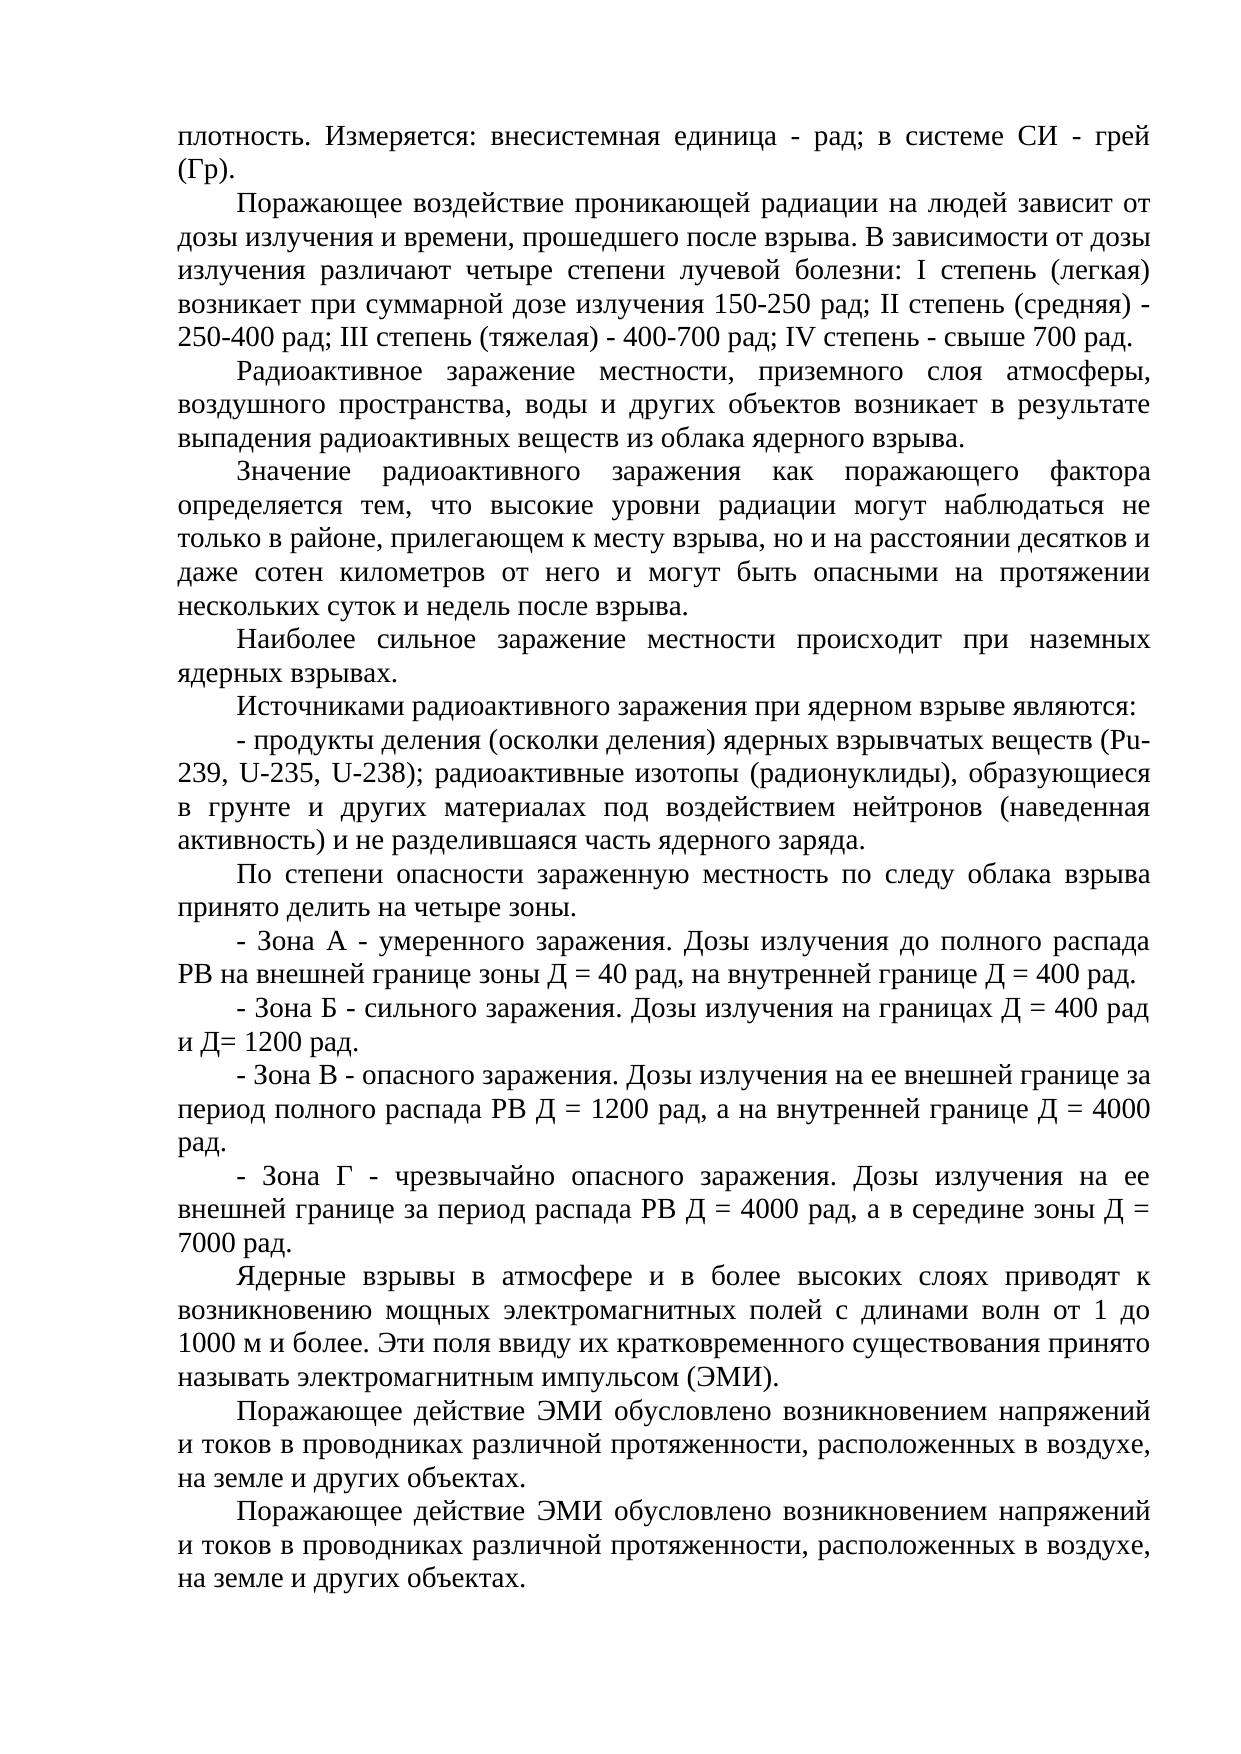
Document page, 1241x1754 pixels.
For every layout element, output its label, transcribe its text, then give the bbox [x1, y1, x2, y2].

text - Зона Г - чрезвычайно опасного заражения. Дозы излучения на ее внешней границе за период распада РВ Д = 4000 рад, а в середине зоны Д = 7000 рад. [177, 1158, 1152, 1258]
text - продукты деления (осколки деления) ядерных взрывчатых веществ (Pu-239, U-235, U-238); радиоактивные изотопы (радионуклиды), образующиеся в грунте и других материалах под воздействием нейтронов (наведенная активность) и не разделившаяся часть ядерного заряда. [177, 722, 1152, 856]
text Поражающее воздействие проникающей радиации на людей зависит от дозы излучения и времени, прошедшего после взрыва. В зависимости от дозы излучения различают четыре степени лучевой болезни: I степень (легкая) возникает при суммарной дозе излучения 150-250 рад; II степень (средняя) - 250-400 рад; III степень (тяжелая) - 400-700 рад; IV степень - свыше 700 рад. [177, 185, 1152, 353]
text - Зона А - умеренного заражения. Дозы излучения до полного распада РВ на внешней границе зоны Д = 40 рад, на внутренней границе Д = 400 рад. [177, 923, 1152, 990]
text Источниками радиоактивного заражения при ядерном взрыве являются: [177, 688, 1152, 722]
text Поражающее действие ЭМИ обусловлено возникновением напряжений и токов в проводниках различной протяженности, расположенных в воздухе, на земле и других объектах. [177, 1393, 1152, 1493]
text По степени опасности зараженную местность по следу облака взрыва принято делить на четыре зоны. [177, 856, 1152, 923]
text Наиболее сильное заражение местности происходит при наземных ядерных взрывах. [177, 621, 1152, 688]
text Радиоактивное заражение местности, приземного слоя атмосферы, воздушного пространства, воды и других объектов возникает в результате выпадения радиоактивных веществ из облака ядерного взрыва. [177, 353, 1152, 453]
text - Зона В - опасного заражения. Дозы излучения на ее внешней границе за период полного распада РВ Д = 1200 рад, а на внутренней границе Д = 4000 рад. [177, 1057, 1152, 1158]
text Поражающее действие ЭМИ обусловлено возникновением напряжений и токов в проводниках различной протяженности, расположенных в воздухе, на земле и других объектах. [177, 1493, 1152, 1594]
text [177, 118, 1152, 185]
text - Зона Б - сильного заражения. Дозы излучения на границах Д = 400 рад и Д= 1200 рад. [177, 990, 1152, 1057]
text Ядерные взрывы в атмосфере и в более высоких слоях приводят к возникновению мощных электромагнитных полей с длинами волн от 1 до 1000 м и более. Эти поля ввиду их кратковременного существования принято называть электромагнитным импульсом (ЭМИ). [177, 1258, 1152, 1393]
text Значение радиоактивного заражения как поражающего фактора определяется тем, что высокие уровни радиации могут наблюдаться не только в районе, прилегающем к месту взрыва, но и на расстоянии десятков и даже сотен километров от него и могут быть опасными на протяжении нескольких суток и недель после взрыва. [177, 453, 1152, 621]
